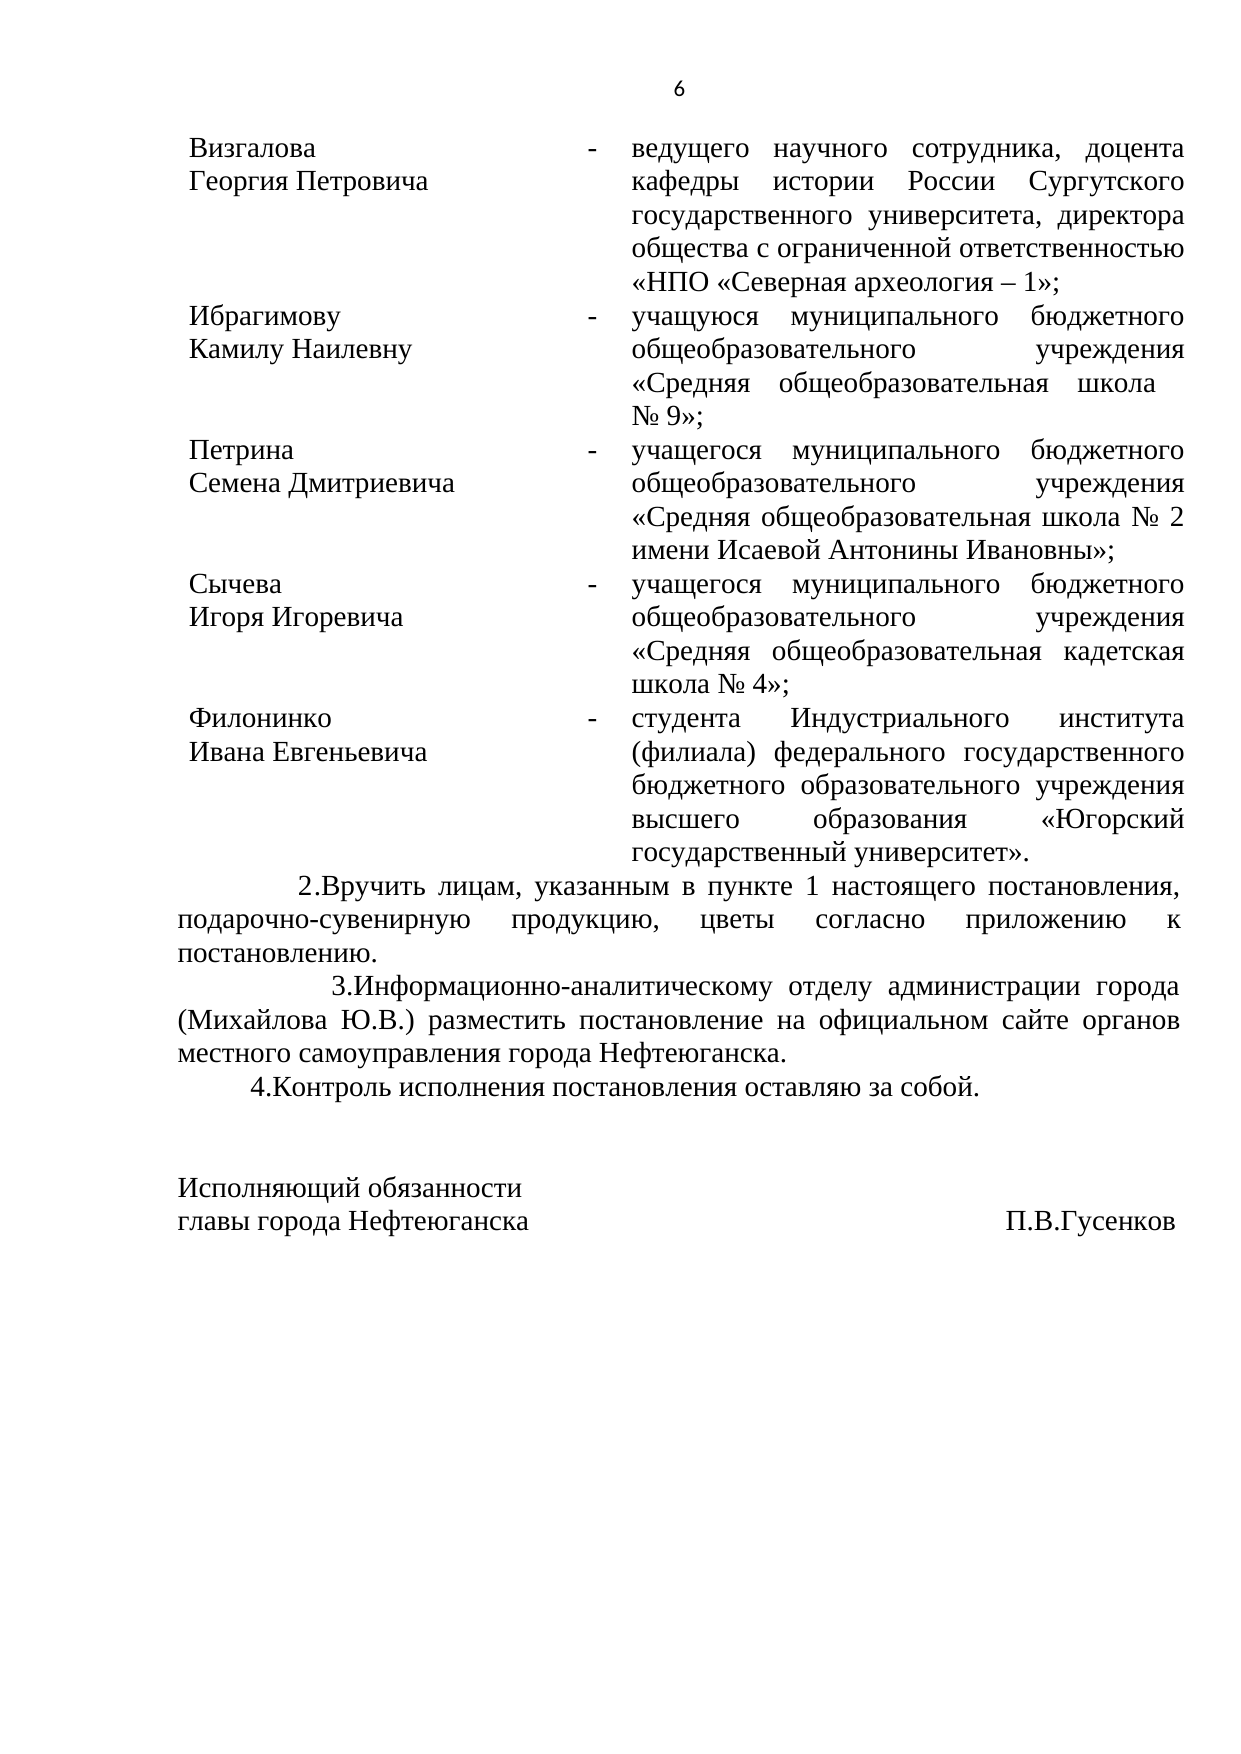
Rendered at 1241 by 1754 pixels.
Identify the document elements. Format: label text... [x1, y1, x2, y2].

text 2.Вручить лицам, указанным в пункте 1 настоящего постановления, подарочно-сувенирную продукцию, цветы согласно приложению к постановлению. [177, 868, 1181, 968]
text Исполняющий обязанности [177, 1170, 1181, 1203]
table_cell Визгалова Георгия Петровича [177, 130, 576, 298]
table_cell студента Индустриального института (филиала) федерального государственного бюджетного образовательного учреждения высшего образования «Югорский государственный университет». [620, 700, 1196, 868]
table_cell - [576, 130, 620, 298]
text главы города Нефтеюганска П.В.Гусенков [177, 1203, 1181, 1237]
table_cell Сычева Игоря Игоревича [177, 566, 576, 700]
table_cell - [576, 700, 620, 868]
table_cell Ибрагимову Камилу Наилевну [177, 298, 576, 432]
text 3.Информационно-аналитическому отделу администрации города (Михайлова Ю.В.) разместить постановление на официальном сайте органов местного самоуправления города Нефтеюганска. [177, 968, 1181, 1069]
table_cell Петрина Семена Дмитриевича [177, 432, 576, 566]
table_cell учащегося муниципального бюджетного общеобразовательного учреждения «Средняя общеобразовательная кадетская школа № 4»; [620, 566, 1196, 700]
table_cell - [576, 432, 620, 566]
table_cell учащегося муниципального бюджетного общеобразовательного учреждения «Средняя общеобразовательная школа № 2 имени Исаевой Антонины Ивановны»; [620, 432, 1196, 566]
table_cell Филонинко Ивана Евгеньевича [177, 700, 576, 868]
table_cell - [576, 298, 620, 432]
table_cell - [576, 566, 620, 700]
table_cell учащуюся муниципального бюджетного общеобразовательного учреждения «Средняя общеобразовательная школа № 9»; [620, 298, 1196, 432]
table_cell ведущего научного сотрудника, доцента кафедры истории России Сургутского государственного университета, директора общества с ограниченной ответственностью «НПО «Северная археология – 1»; [620, 130, 1196, 298]
text 4.Контроль исполнения постановления оставляю за собой. [177, 1069, 1181, 1103]
